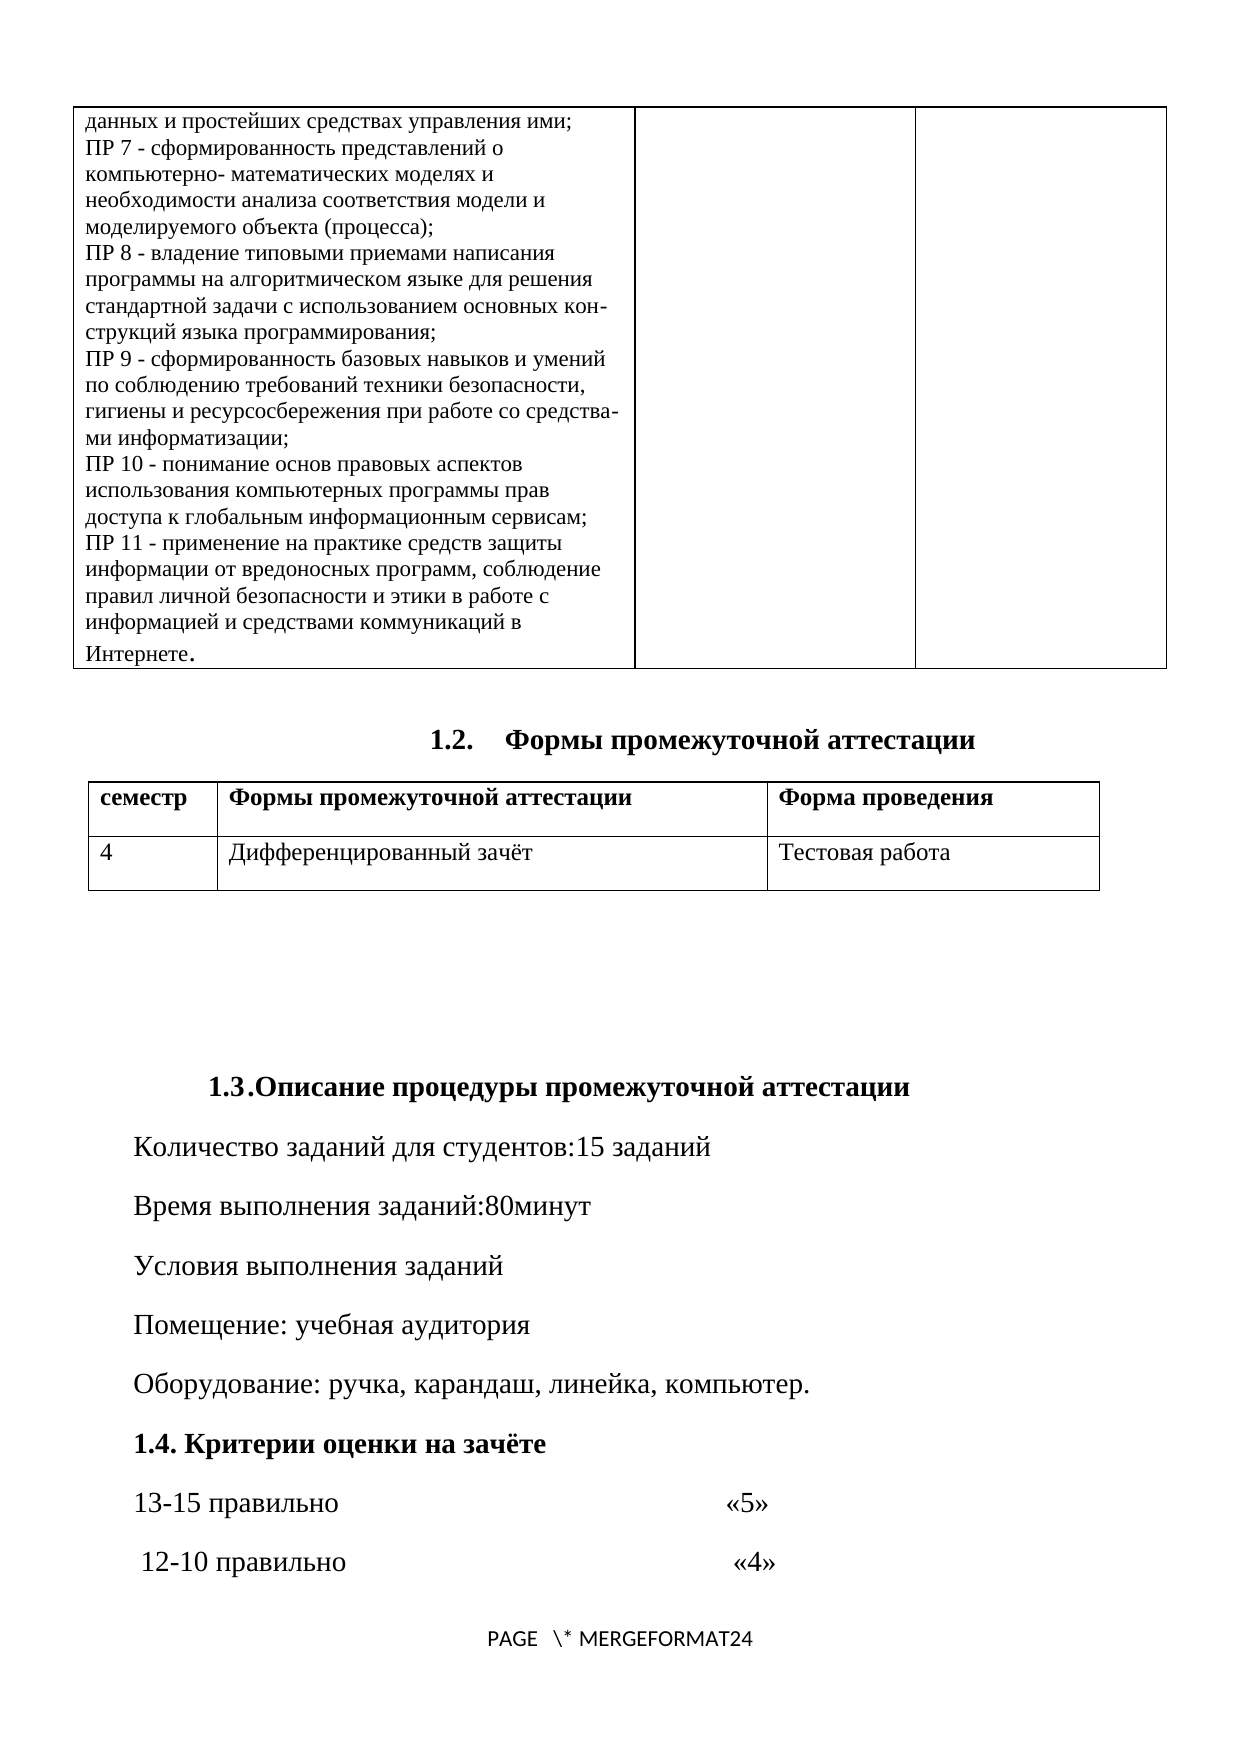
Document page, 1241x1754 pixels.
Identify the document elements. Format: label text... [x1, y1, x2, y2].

text 13-15 правильно «5» [133, 1485, 1152, 1519]
table_cell Дифференцированный зачёт [218, 837, 767, 890]
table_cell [916, 108, 1166, 668]
table_header Формы промежуточной аттестации [218, 783, 767, 836]
table_header Форма проведения [768, 783, 1099, 836]
text 12-10 правильно «4» [133, 1544, 1152, 1578]
text Помещение: учебная аудитория [133, 1307, 1152, 1341]
text Время выполнения заданий:80минут [133, 1188, 1152, 1222]
table_header семестр [89, 783, 217, 836]
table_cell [74, 108, 634, 668]
table_cell 4 [89, 837, 217, 890]
text Оборудование: ручка, карандаш, линейка, компьютер. [133, 1366, 1152, 1400]
list .Описание процедуры промежуточной аттестации [208, 1069, 1152, 1103]
text 1.4. Критерии оценки на зачёте [133, 1426, 1152, 1459]
text Условия выполнения заданий [133, 1248, 1152, 1281]
table_cell Тестовая работа [768, 837, 1099, 890]
text Количество заданий для студентов:15 заданий [133, 1129, 1152, 1162]
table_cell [636, 108, 915, 668]
list Формы промежуточной аттестации [429, 722, 1152, 756]
